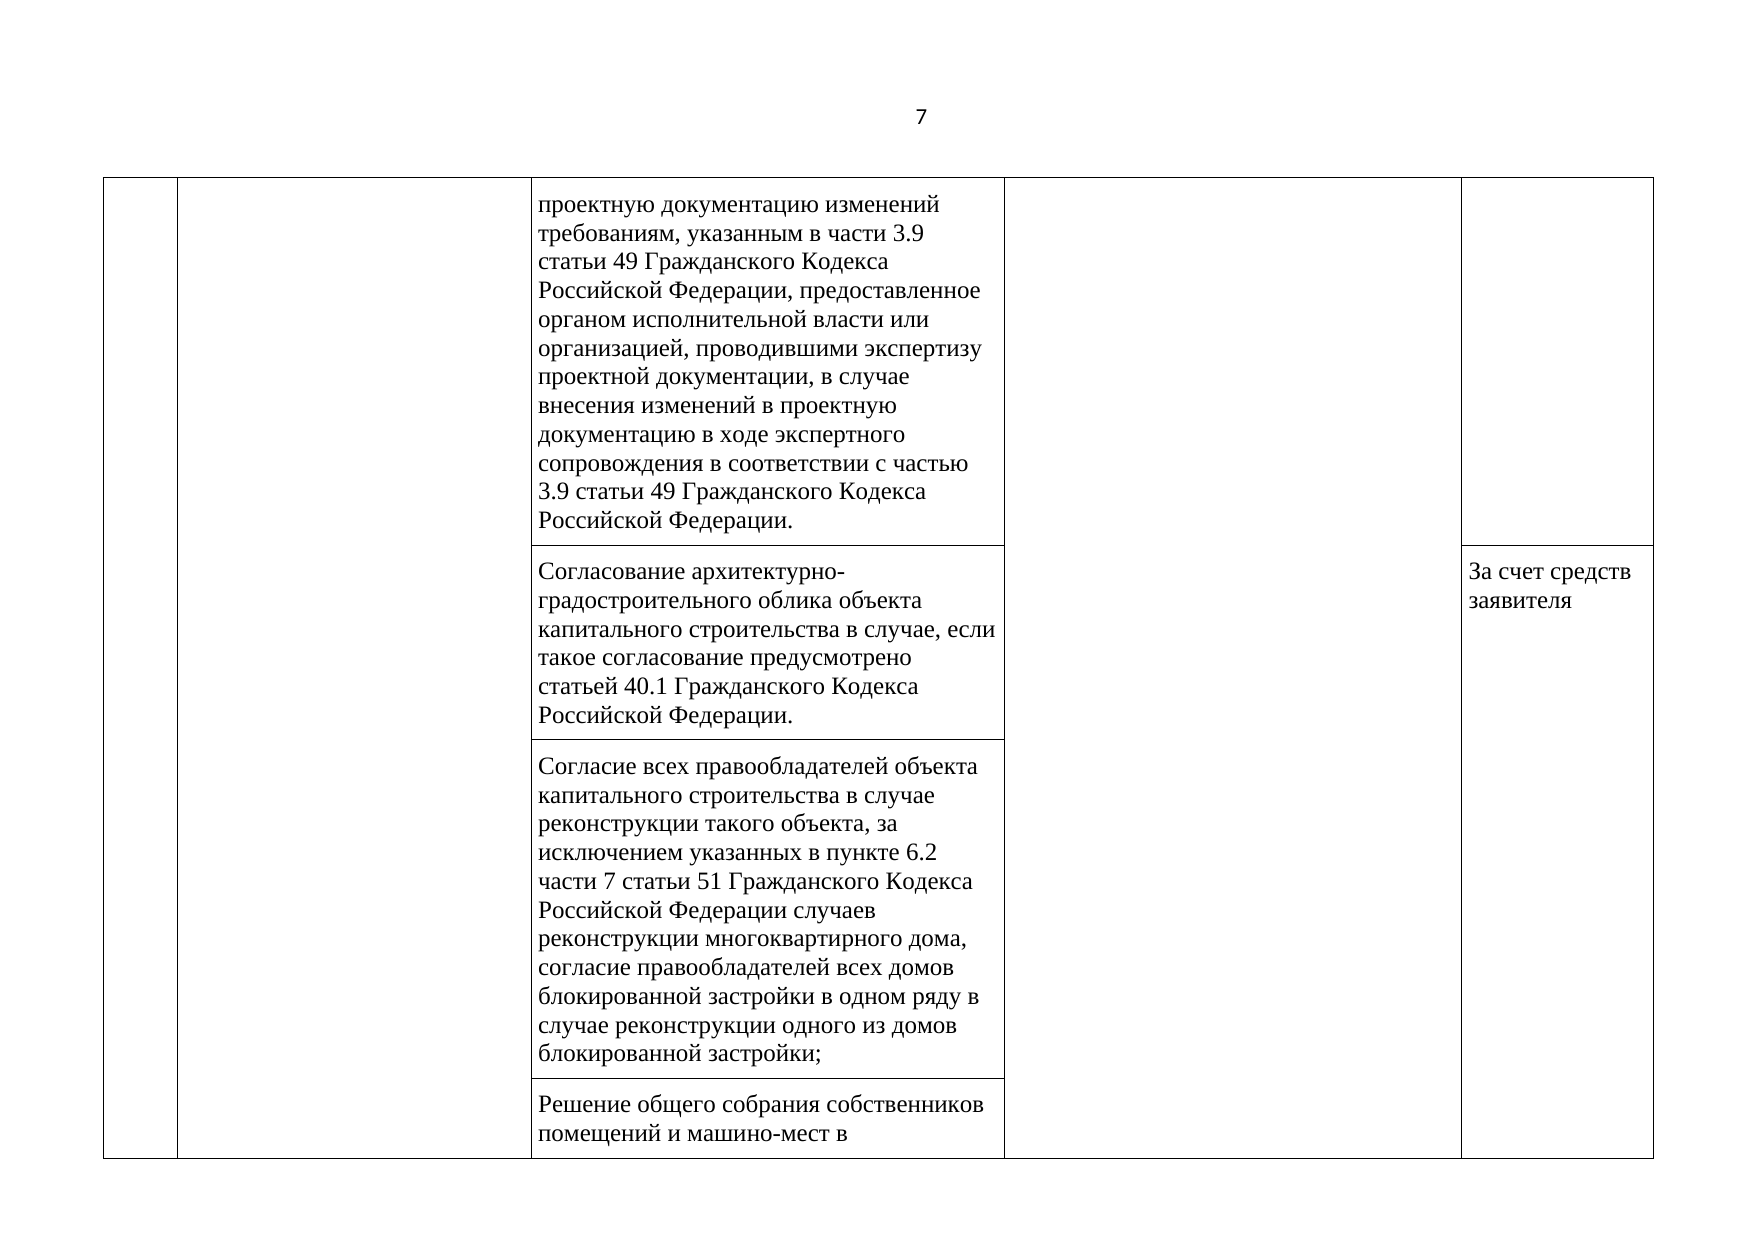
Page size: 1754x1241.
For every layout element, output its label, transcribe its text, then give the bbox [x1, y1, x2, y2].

table_cell Согласие всех правообладателей объекта капитального строительства в случае реконструкции такого объекта, за исключением указанных в пункте 6.2 части 7 статьи 51 Гражданского Кодекса Российской Федерации случаев реконструкции многоквартирного дома, согласие правообладателей всех домов блокированной застройки в одном ряду в случае реконструкции одного из домов блокированной застройки; [532, 740, 1004, 1078]
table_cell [532, 1079, 1004, 1158]
table_cell Согласование архитектурно-градостроительного облика объекта капитального строительства в случае, если такое согласование предусмотрено статьей 40.1 Гражданского Кодекса Российской Федерации. [532, 546, 1004, 739]
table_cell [532, 178, 1004, 544]
table_cell За счет средств заявителя [1462, 546, 1653, 1158]
